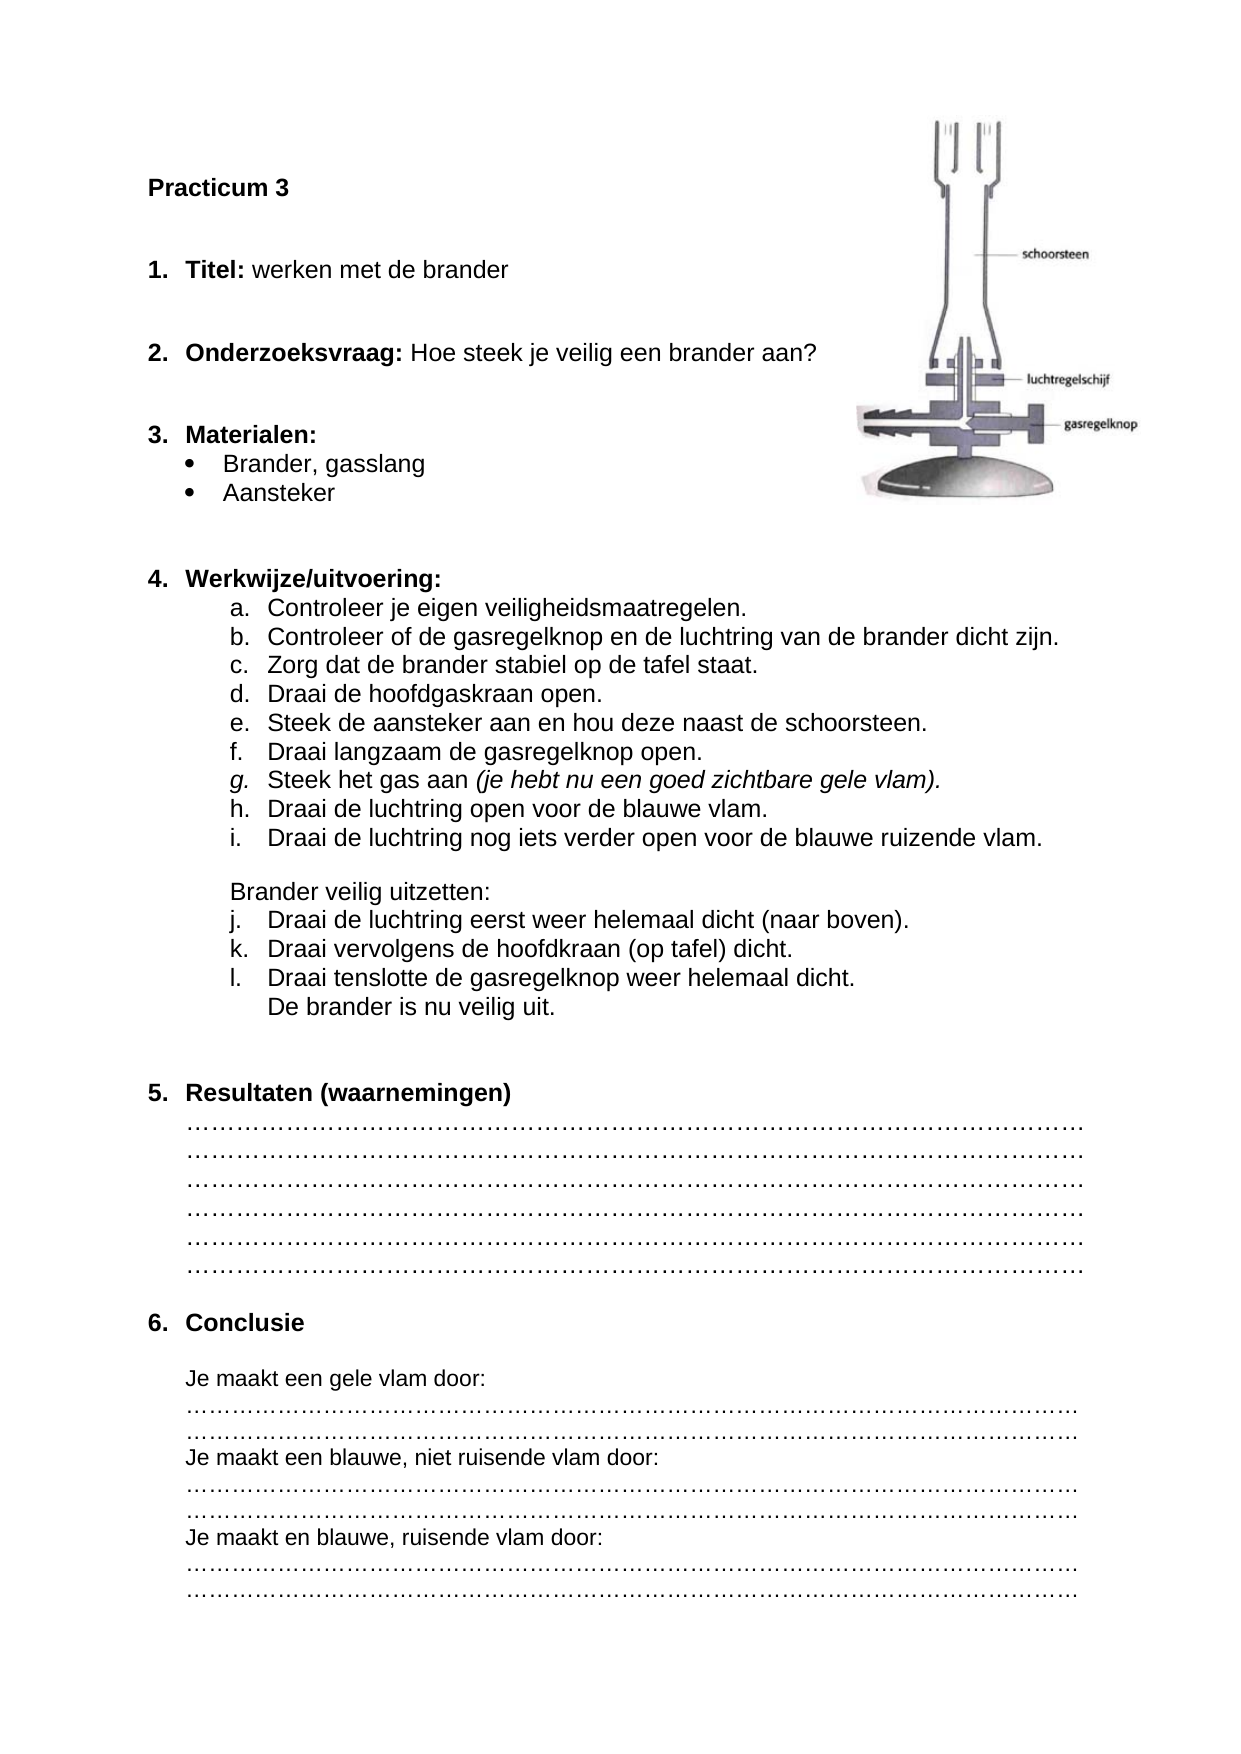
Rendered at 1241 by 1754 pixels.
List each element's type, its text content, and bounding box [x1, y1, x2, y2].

list Conclusie [148, 1308, 1093, 1337]
list Aansteker [185, 478, 1093, 507]
list Je maakt een blauwe, niet ruisende vlam door: [185, 1444, 1093, 1471]
list Draai vervolgens de hoofdkraan (op tafel) dicht. [229, 934, 1093, 963]
list Zorg dat de brander stabiel op de tafel staat. [229, 650, 1093, 679]
list Onderzoeksvraag: Hoe steek je veilig een brander aan? [148, 338, 856, 366]
list Draai tenslotte de gasregelknop weer helemaal dicht. [229, 963, 1093, 992]
list ……………………………………………………………………………………………………………………………………………………………………………………………………………… [185, 1471, 1093, 1523]
list Draai de luchtring open voor de blauwe vlam. [229, 794, 1093, 823]
picture [856, 115, 1150, 505]
list De brander is nu veilig uit. [267, 992, 1093, 1020]
list Werkwijze/uitvoering: [148, 564, 1093, 593]
list Draai de luchtring nog iets verder open voor de blauwe ruizende vlam. [229, 823, 1093, 852]
list Draai langzaam de gasregelknop open. [229, 737, 1093, 765]
text Practicum 3 [148, 173, 856, 201]
list Controleer je eigen veiligheidsmaatregelen. [229, 593, 1093, 622]
list Resultaten (waarnemingen) [148, 1078, 1093, 1107]
list Draai de luchtring eerst weer helemaal dicht (naar boven). [229, 905, 1093, 934]
list Brander, gasslang [185, 449, 856, 478]
list Draai de hoofdgaskraan open. [229, 679, 1093, 708]
list Titel: werken met de brander [148, 255, 856, 284]
list Materialen: [148, 420, 856, 449]
list Je maakt en blauwe, ruisende vlam door: ……………………………………………………………………………………………………………………………………………………………………………………………………………… [185, 1523, 1093, 1602]
list Je maakt een gele vlam door: ……………………………………………………………………………………………………… [185, 1365, 1093, 1418]
list Controleer of de gasregelknop en de luchtring van de brander dicht zijn. [229, 622, 1093, 650]
list ……………………………………………………………………………………………………… [185, 1418, 1093, 1444]
text Brander veilig uitzetten: [229, 877, 1093, 905]
list Steek de aansteker aan en hou deze naast de schoorsteen. [229, 708, 1093, 737]
list Steek het gas aan (je hebt nu een goed zichtbare gele vlam). [229, 765, 1093, 794]
list ……………………………………………………………………………………………………………………………………………………………………………………………………………………………………………………………………………………………………………………………………………………………………………………………………………………………………………………………………………………………………………………………………………………………………………………………… [185, 1107, 1093, 1279]
